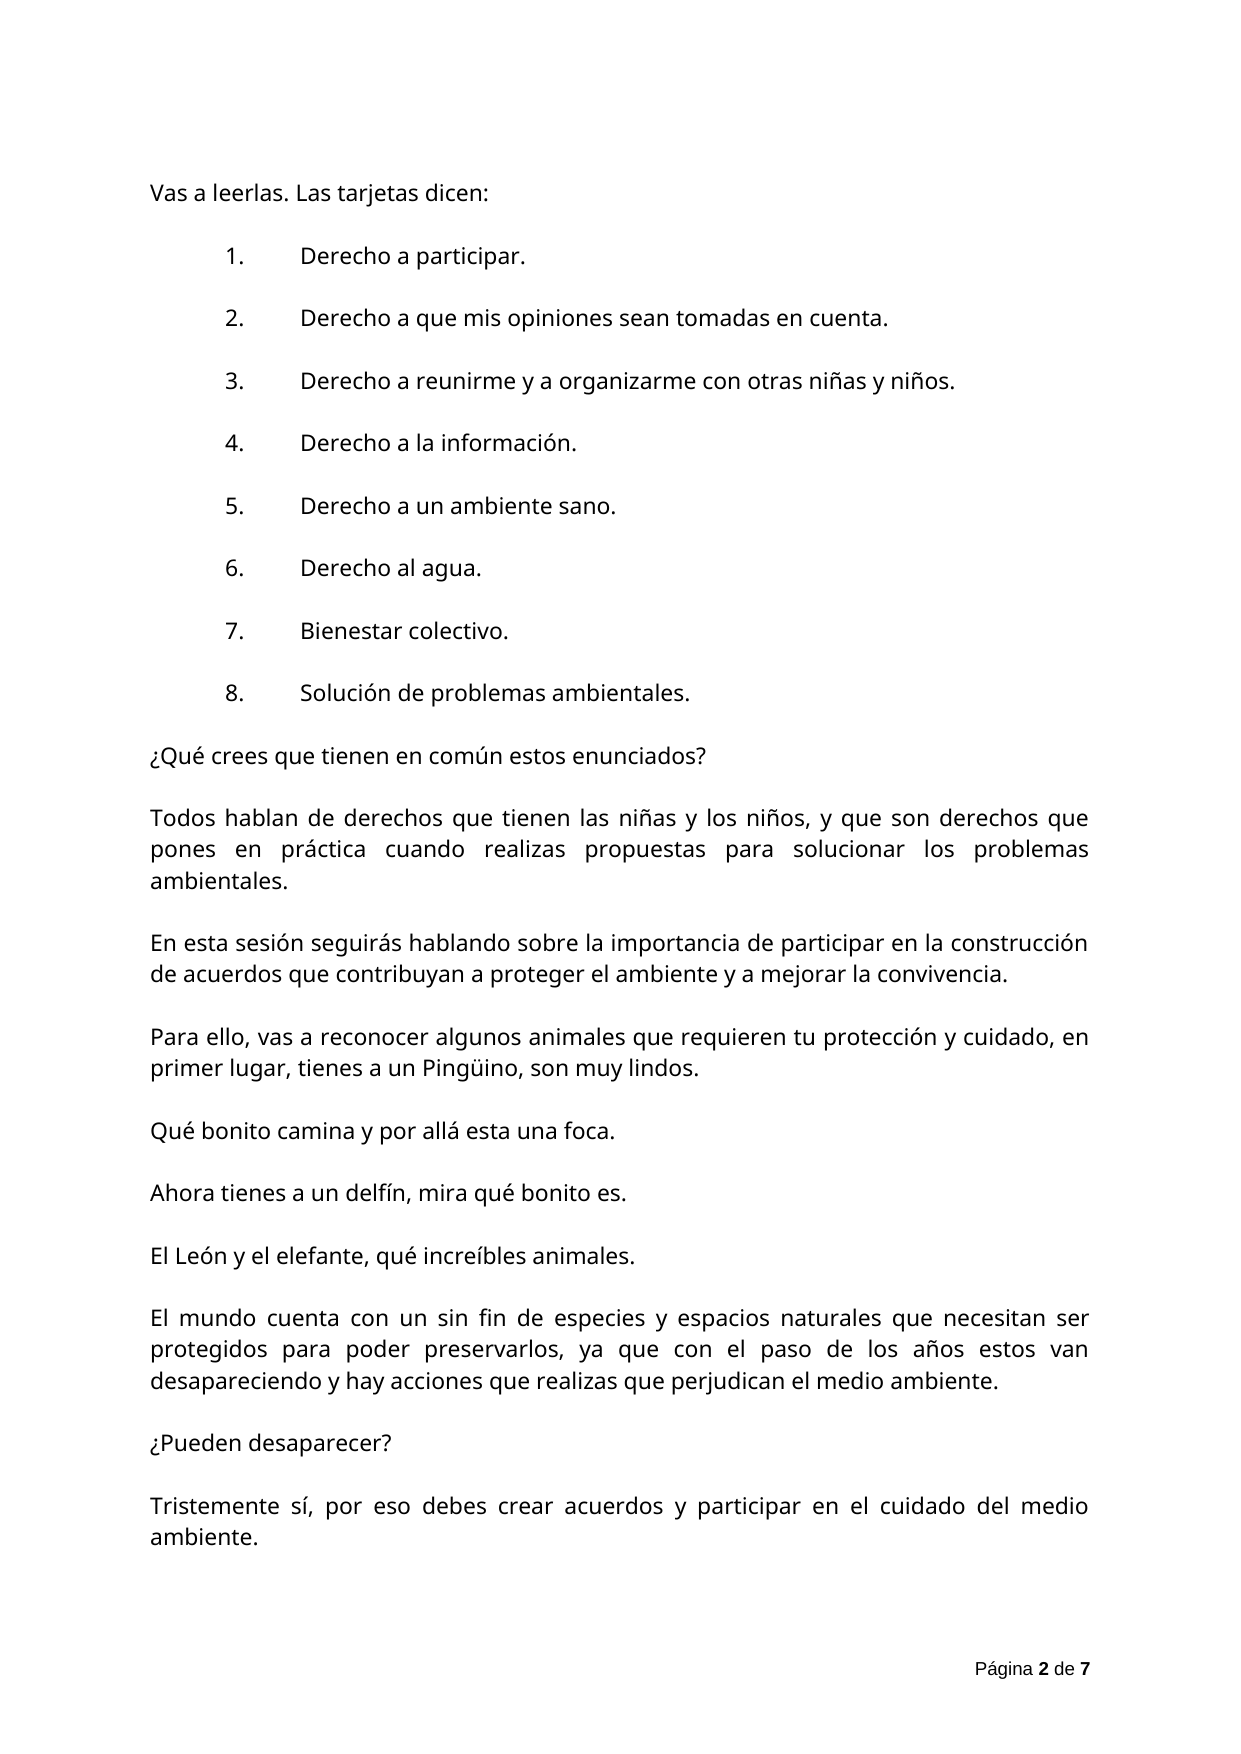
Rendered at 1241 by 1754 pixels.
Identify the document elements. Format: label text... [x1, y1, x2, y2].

text En esta sesión seguirás hablando sobre la importancia de participar en la construcción de acuerdos que contribuyan a proteger el ambiente y a mejorar la convivencia. [150, 927, 1090, 989]
list Derecho al agua. [225, 552, 1090, 583]
text El León y el elefante, qué increíbles animales. [150, 1239, 1090, 1271]
list Derecho a reunirme y a organizarme con otras niñas y niños. [225, 364, 1090, 396]
list Solución de problemas ambientales. [225, 677, 1090, 708]
text Todos hablan de derechos que tienen las niñas y los niños, y que son derechos que pones en práctica cuando realizas propuestas para solucionar los problemas ambientales. [150, 802, 1090, 896]
text Vas a leerlas. Las tarjetas dicen: [150, 177, 1090, 208]
text Tristemente sí, por eso debes crear acuerdos y participar en el cuidado del medio ambiente. [150, 1489, 1090, 1552]
text ¿Qué crees que tienen en común estos enunciados? [150, 739, 1090, 771]
list Derecho a la información. [225, 427, 1090, 458]
text Ahora tienes a un delfín, mira qué bonito es. [150, 1177, 1090, 1208]
list Derecho a un ambiente sano. [225, 489, 1090, 521]
text Para ello, vas a reconocer algunos animales que requieren tu protección y cuidado, en primer lugar, tienes a un Pingüino, son muy lindos. [150, 1021, 1090, 1083]
text Qué bonito camina y por allá esta una foca. [150, 1114, 1090, 1146]
text El mundo cuenta con un sin fin de especies y espacios naturales que necesitan ser protegidos para poder preservarlos, ya que con el paso de los años estos van desapareciendo y hay acciones que realizas que perjudican el medio ambiente. [150, 1302, 1090, 1396]
list Derecho a que mis opiniones sean tomadas en cuenta. [225, 302, 1090, 333]
text ¿Pueden desaparecer? [150, 1427, 1090, 1458]
list Derecho a participar. [225, 239, 1090, 271]
list Bienestar colectivo. [225, 614, 1090, 646]
